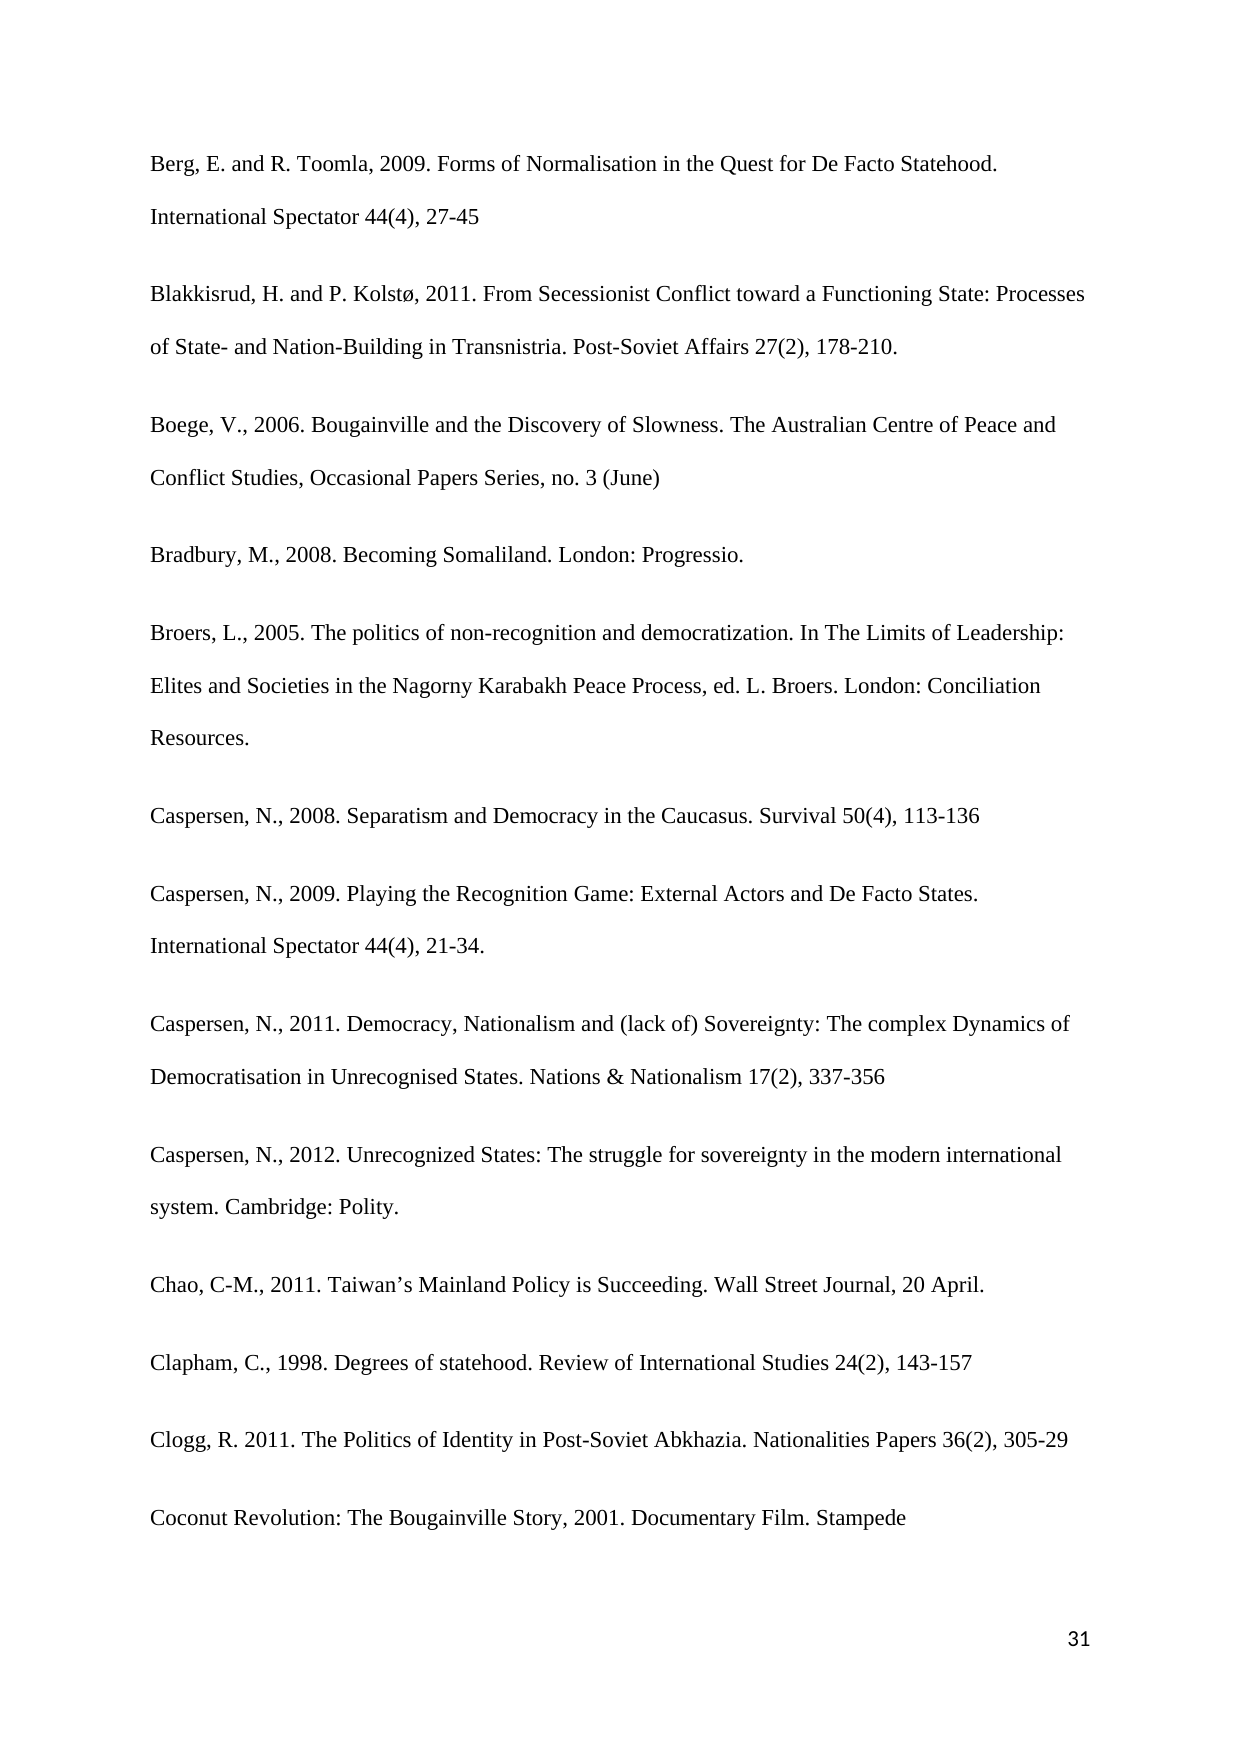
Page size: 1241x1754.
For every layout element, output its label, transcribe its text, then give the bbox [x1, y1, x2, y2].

text Caspersen, N., 2008. Separatism and Democracy in the Caucasus. Survival 50(4), 113-136 [150, 802, 1090, 828]
text Clapham, C., 1998. Degrees of statehood. Review of International Studies 24(2), 143-157 [150, 1349, 1090, 1375]
text Broers, L., 2005. The politics of non-recognition and democratization. In The Limits of Leadership: Elites and Societies in the Nagorny Karabakh Peace Process, ed. L. Broers. London: Conciliation Resources. [150, 619, 1090, 751]
text Caspersen, N., 2011. Democracy, Nationalism and (lack of) Sovereignty: The complex Dynamics of Democratisation in Unrecognised States. Nations & Nationalism 17(2), 337-356 [150, 1010, 1090, 1089]
text Clogg, R. 2011. The Politics of Identity in Post-Soviet Abkhazia. Nationalities Papers 36(2), 305-29 [150, 1426, 1090, 1453]
text Caspersen, N., 2009. Playing the Recognition Game: External Actors and De Facto States. International Spectator 44(4), 21-34. [150, 880, 1090, 959]
text Berg, E. and R. Toomla, 2009. Forms of Normalisation in the Quest for De Facto Statehood. International Spectator 44(4), 27-45 [150, 150, 1090, 229]
text Blakkisrud, H. and P. Kolstø, 2011. From Secessionist Conflict toward a Functioning State: Processes of State- and Nation-Building in Transnistria. Post-Soviet Affairs 27(2), 178-210. [150, 280, 1090, 359]
text Coconut Revolution: The Bougainville Story, 2001. Documentary Film. Stampede [150, 1504, 1090, 1531]
text Boege, V., 2006. Bougainville and the Discovery of Slowness. The Australian Centre of Peace and Conflict Studies, Occasional Papers Series, no. 3 (June) [150, 411, 1090, 490]
text Caspersen, N., 2012. Unrecognized States: The struggle for sovereignty in the modern international system. Cambridge: Polity. [150, 1141, 1090, 1220]
text Chao, C-M., 2011. Taiwan’s Mainland Policy is Succeeding. Wall Street Journal, 20 April. [150, 1271, 1090, 1297]
text Bradbury, M., 2008. Becoming Somaliland. London: Progressio. [150, 541, 1090, 568]
